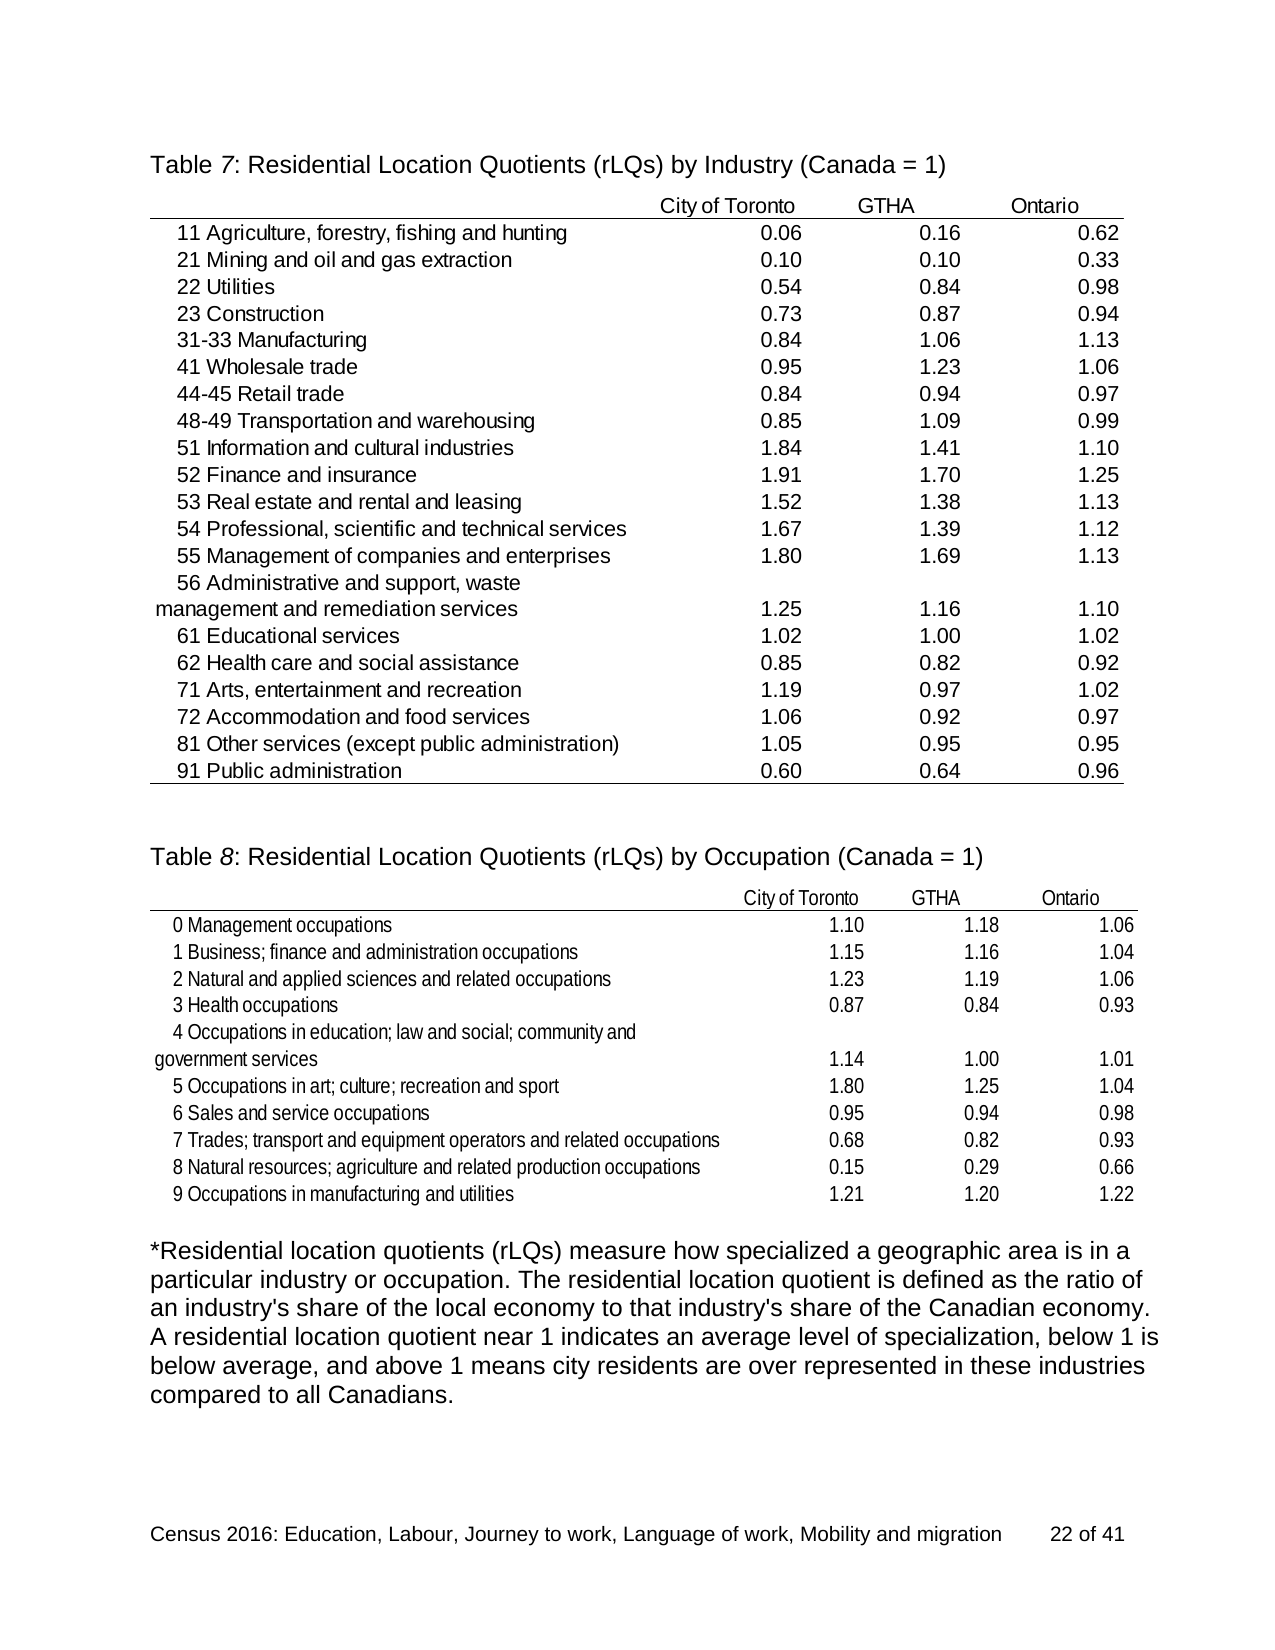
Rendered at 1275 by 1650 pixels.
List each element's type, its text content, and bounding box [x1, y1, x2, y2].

text Table 7: Residential Location Quotients (rLQs) by Industry (Canada = 1) [150, 150, 1162, 179]
text Table 8: Residential Location Quotients (rLQs) by Occupation (Canada = 1) [150, 842, 1162, 871]
text *Residential location quotients (rLQs) measure how specialized a geographic area is in a particular industry or occupation. The residential location quotient is defined as the ratio of an industry's share of the local economy to that industry's share of the Canadian economy. A residential location quotient near 1 indicates an average level of specialization, below 1 is below average, and above 1 means city residents are over represented in these industries compared to all Canadians. [150, 1236, 1162, 1408]
